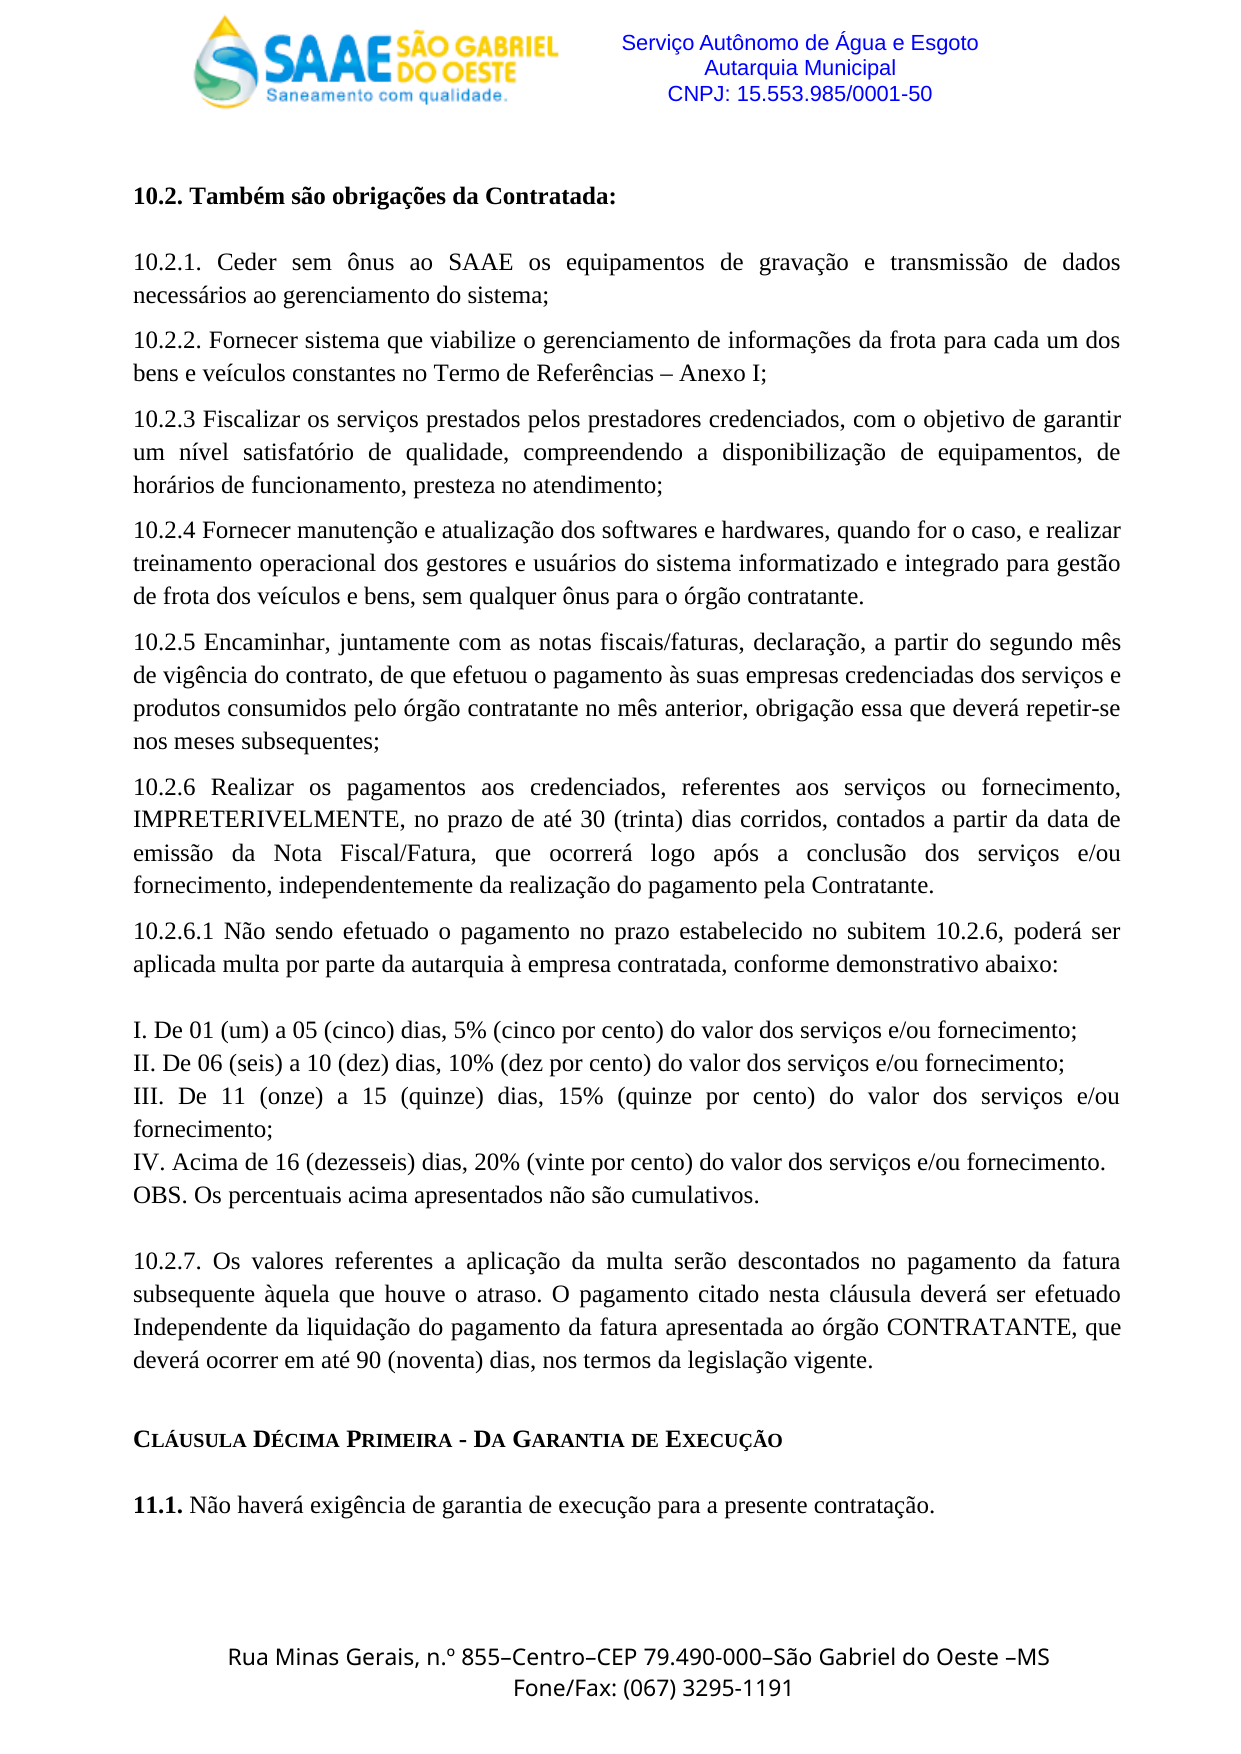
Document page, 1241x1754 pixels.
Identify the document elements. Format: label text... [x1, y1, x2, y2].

list II. De 06 (seis) a 10 (dez) dias, 10% (dez por cento) do valor dos serviços e/ou fornecimento; [133, 1048, 1122, 1077]
text 10.2.3 Fiscalizar os serviços prestados pelos prestadores credenciados, com o objetivo de garantir um nível satisfatório de qualidade, compreendendo a disponibilização de equipamentos, de horários de funcionamento, presteza no atendimento; [133, 404, 1122, 499]
list OBS. Os percentuais acima apresentados não são cumulativos. [133, 1180, 1122, 1209]
text 10.2.2. Fornecer sistema que viabilize o gerenciamento de informações da frota para cada um dos bens e veículos constantes no Termo de Referências – Anexo I; [133, 325, 1122, 387]
text 10.2.5 Encaminhar, juntamente com as notas fiscais/faturas, declaração, a partir do segundo mês de vigência do contrato, de que efetuou o pagamento às suas empresas credenciadas dos serviços e produtos consumidos pelo órgão contratante no mês anterior, obrigação essa que deverá repetir-se nos meses subsequentes; [133, 627, 1122, 755]
list 10.2. Também são obrigações da Contratada: [133, 181, 1122, 209]
text 10.2.1. Ceder sem ônus ao SAAE os equipamentos de gravação e transmissão de dados necessários ao gerenciamento do sistema; [133, 247, 1122, 308]
list I. De 01 (um) a 05 (cinco) dias, 5% (cinco por cento) do valor dos serviços e/ou fornecimento; [133, 1015, 1122, 1044]
list IV. Acima de 16 (dezesseis) dias, 20% (vinte por cento) do valor dos serviços e/ou fornecimento. [133, 1147, 1122, 1176]
text 10.2.4 Fornecer manutenção e atualização dos softwares e hardwares, quando for o caso, e realizar treinamento operacional dos gestores e usuários do sistema informatizado e integrado para gestão de frota dos veículos e bens, sem qualquer ônus para o órgão contratante. [133, 515, 1122, 610]
list 10.2.6.1 Não sendo efetuado o pagamento no prazo estabelecido no subitem 10.2.6, poderá ser aplicada multa por parte da autarquia à empresa contratada, conforme demonstrativo abaixo: [133, 916, 1122, 978]
subtitle Cláusula Décima Primeira - Da Garantia de Execução [133, 1424, 1122, 1453]
list 10.2.7. Os valores referentes a aplicação da multa serão descontados no pagamento da fatura subsequente àquela que houve o atraso. O pagamento citado nesta cláusula deverá ser efetuado Independente da liquidação do pagamento da fatura apresentada ao órgão CONTRATANTE, que deverá ocorrer em até 90 (noventa) dias, nos termos da legislação vigente. [133, 1246, 1122, 1374]
list III. De 11 (onze) a 15 (quinze) dias, 15% (quinze por cento) do valor dos serviços e/ou fornecimento; [133, 1081, 1122, 1143]
picture [185, 6, 569, 114]
text 11.1. Não haverá exigência de garantia de execução para a presente contratação. [133, 1490, 1122, 1519]
text 10.2.6 Realizar os pagamentos aos credenciados, referentes aos serviços ou fornecimento, IMPRETERIVELMENTE, no prazo de até 30 (trinta) dias corridos, contados a partir da data de emissão da Nota Fiscal/Fatura, que ocorrerá logo após a conclusão dos serviços e/ou fornecimento, independentemente da realização do pagamento pela Contratante. [133, 772, 1122, 899]
